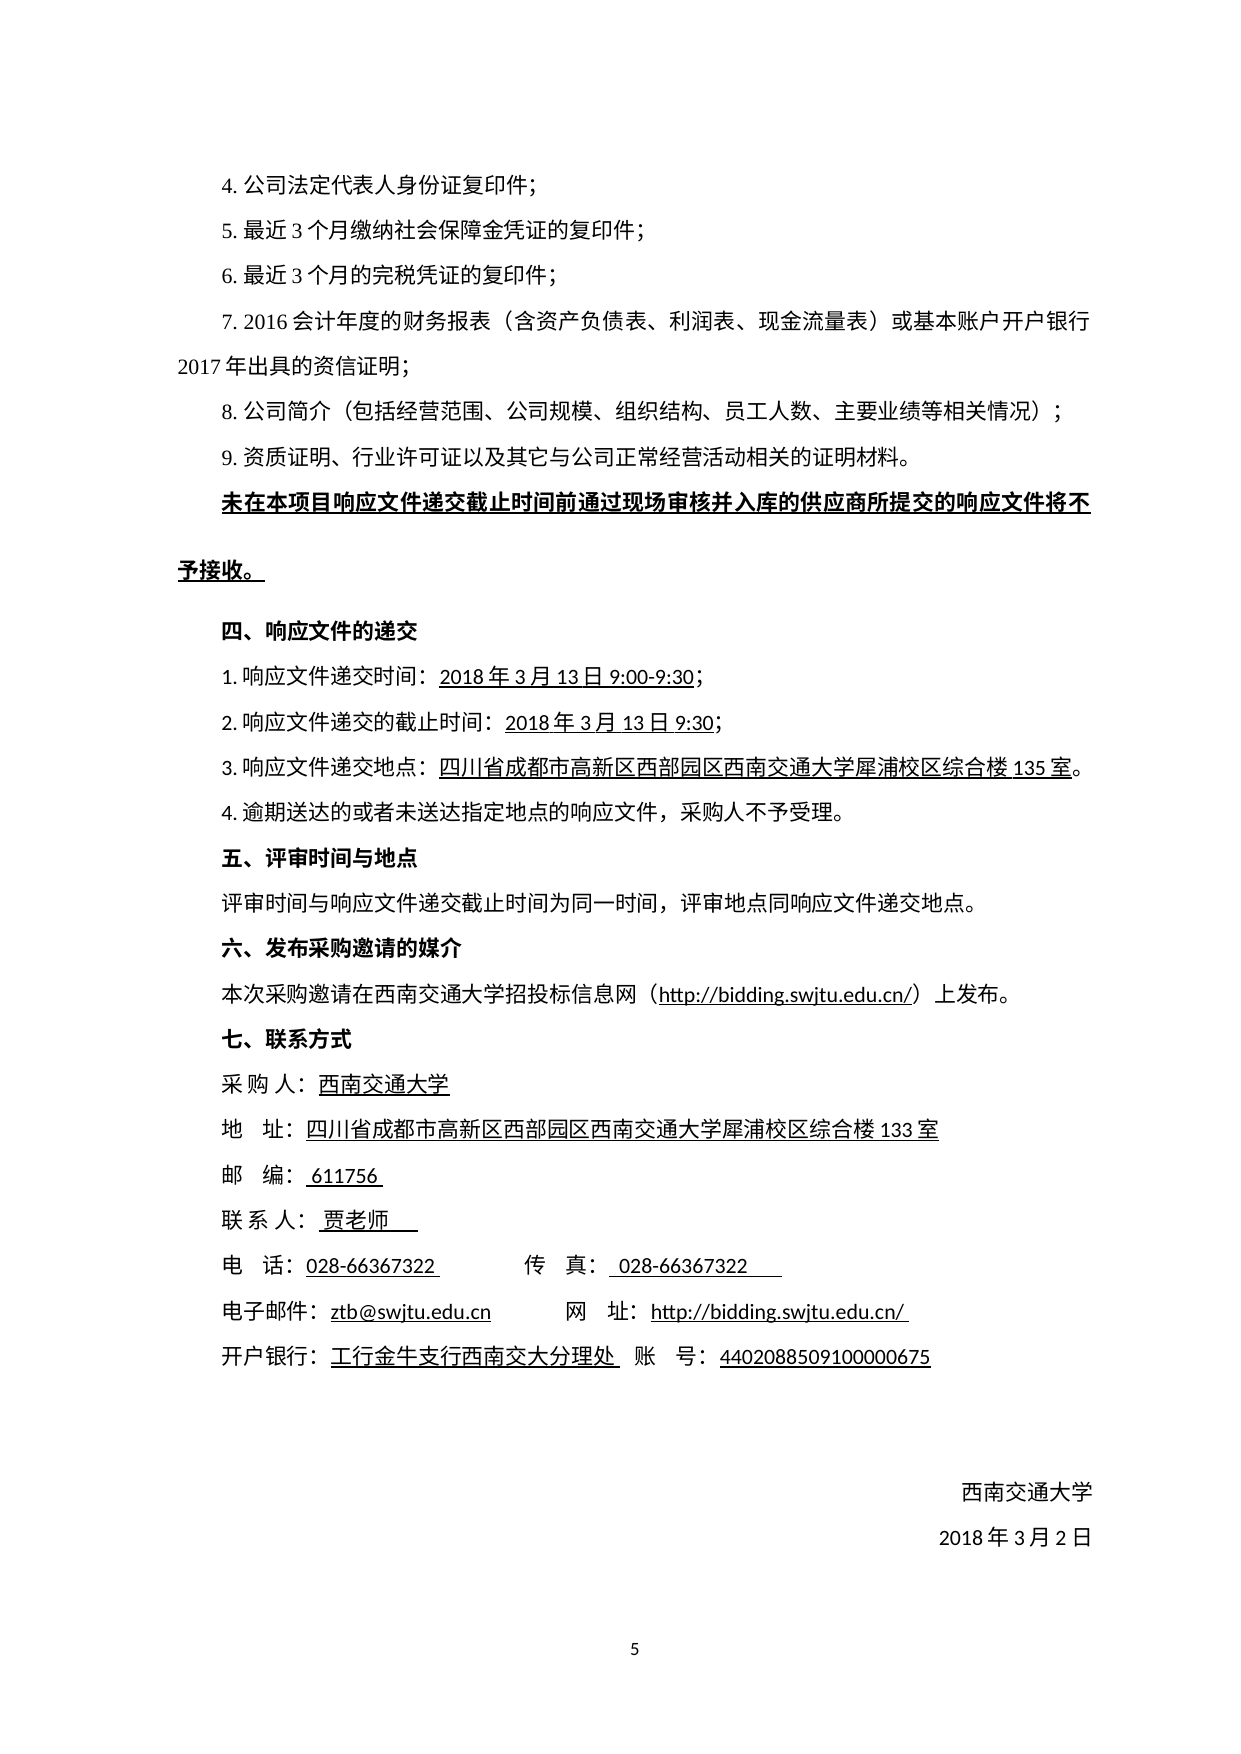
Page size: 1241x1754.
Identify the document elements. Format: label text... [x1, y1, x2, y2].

text 4. 公司法定代表人身份证复印件； [177, 161, 1092, 206]
text 六、发布采购邀请的媒介 [177, 924, 1092, 970]
text 电 话：028-66367322 传 真： 028-66367322 [177, 1242, 1092, 1287]
text 未在本项目响应文件递交截止时间前通过现场审核并入库的供应商所提交的响应文件将不予接收。 [177, 478, 1092, 591]
text 7. 2016会计年度的财务报表（含资产负债表、利润表、现金流量表）或基本账户开户银行2017年出具的资信证明； [177, 297, 1092, 388]
text 开户银行：工行金牛支行西南交大分理处 账 号：4402088509100000675 [177, 1332, 1092, 1378]
text 8. 公司简介（包括经营范围、公司规模、组织结构、员工人数、主要业绩等相关情况）； [177, 388, 1092, 433]
text 4. 逾期送达的或者未送达指定地点的响应文件，采购人不予受理。 [177, 788, 1092, 834]
text 5. 最近3个月缴纳社会保障金凭证的复印件； [177, 206, 1092, 252]
text 四、响应文件的递交 [177, 607, 1092, 653]
text 6. 最近3个月的完税凭证的复印件； [177, 252, 1092, 297]
text 评审时间与响应文件递交截止时间为同一时间，评审地点同响应文件递交地点。 [177, 879, 1092, 924]
text 2. 响应文件递交的截止时间：2018年3月13日9:30； [221, 698, 1092, 743]
text 地 址：四川省成都市高新区西部园区西南交通大学犀浦校区综合楼133室 [177, 1106, 1092, 1151]
text 本次采购邀请在西南交通大学招投标信息网（http://bidding.swjtu.edu.cn/）上发布。 [177, 970, 1092, 1015]
text 邮 编： 611756 [177, 1151, 1092, 1196]
text 七、联系方式 [177, 1015, 1092, 1060]
text 五、评审时间与地点 [177, 834, 1092, 879]
text 9. 资质证明、行业许可证以及其它与公司正常经营活动相关的证明材料。 [177, 433, 1092, 478]
text 电子邮件：ztb@swjtu.edu.cn 网 址：http://bidding.swjtu.edu.cn/ [177, 1287, 1092, 1332]
text 1. 响应文件递交时间：2018年3月13日9:00-9:30； [221, 653, 1092, 698]
text 2018年3月2日 [177, 1513, 1092, 1559]
text 3. 响应文件递交地点：四川省成都市高新区西部园区西南交通大学犀浦校区综合楼135室。 [221, 743, 1092, 788]
text 采 购 人：西南交通大学 [177, 1060, 1092, 1106]
text 联 系 人： 贾老师 [177, 1196, 1092, 1242]
text 西南交通大学 [177, 1468, 1092, 1513]
